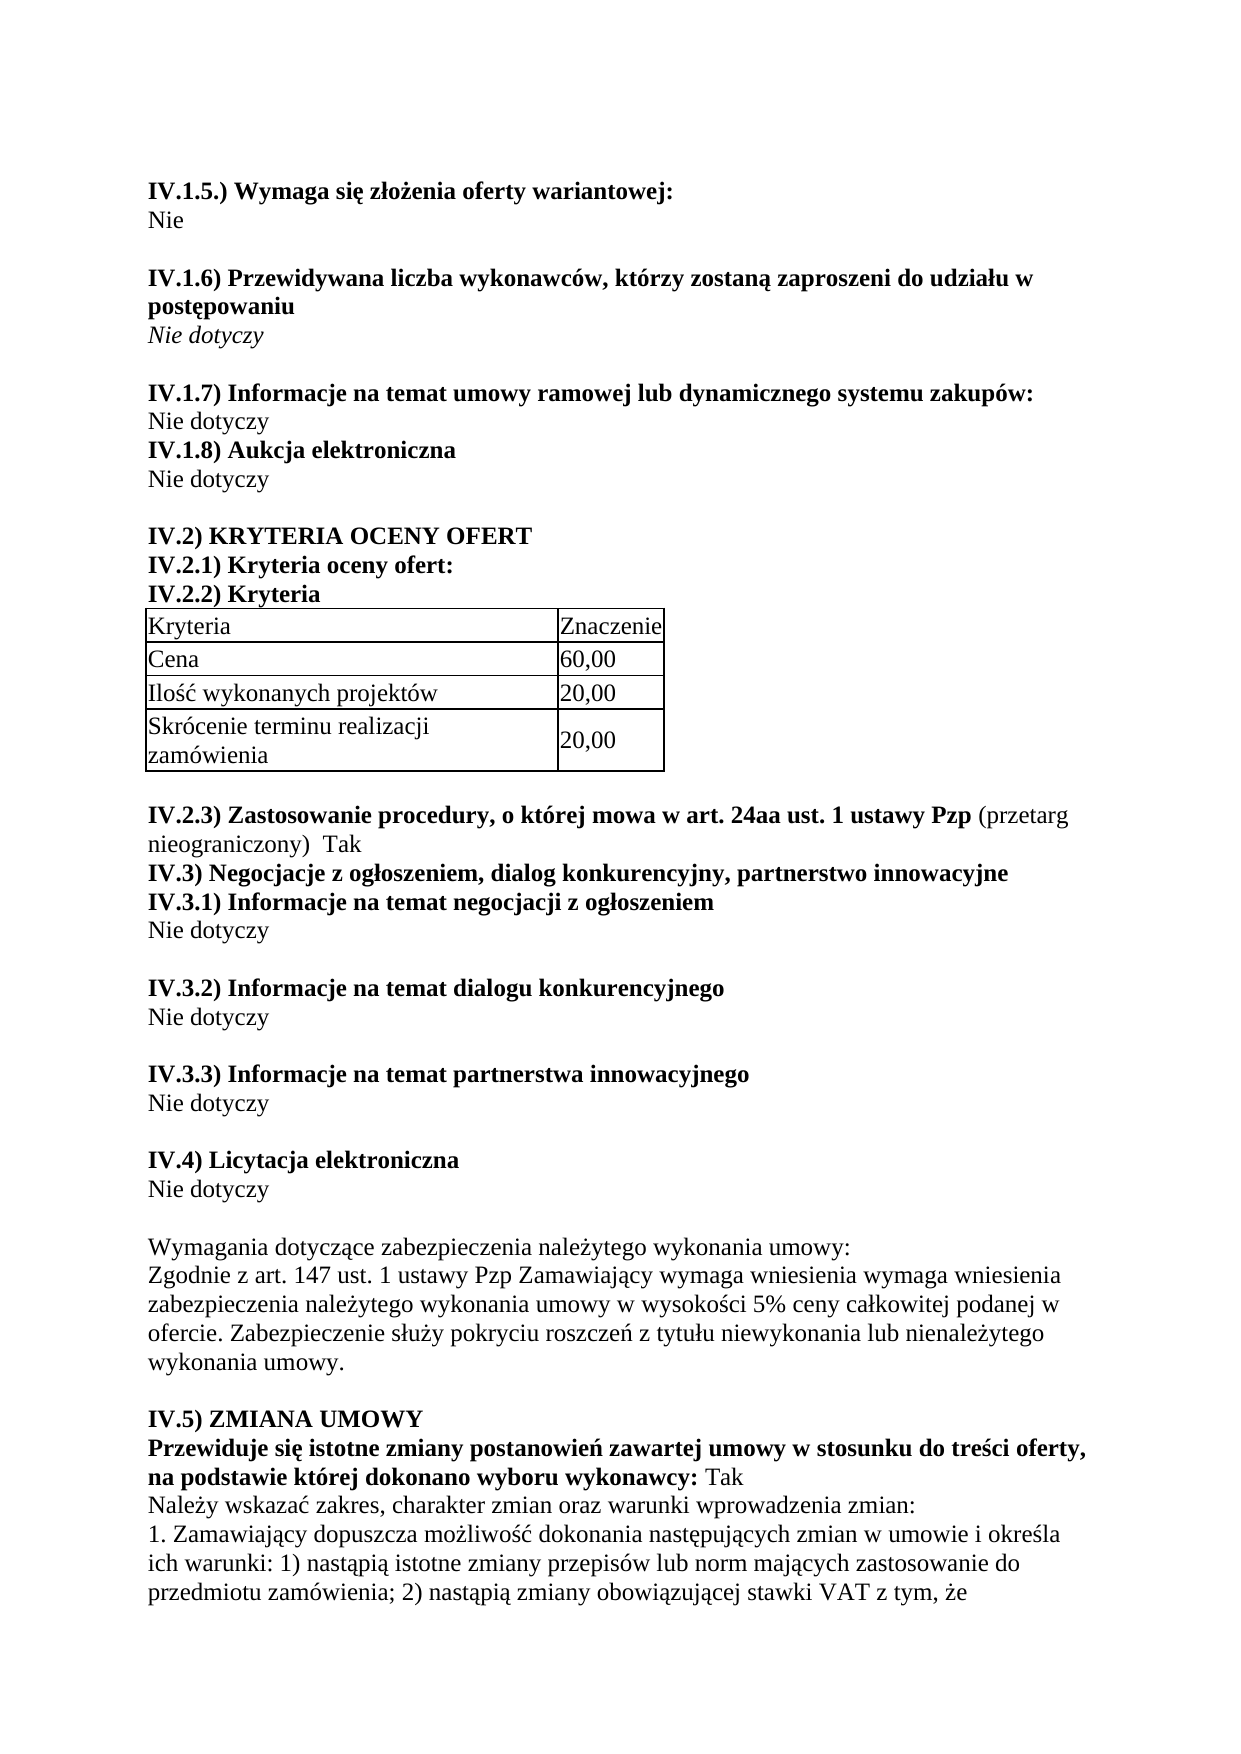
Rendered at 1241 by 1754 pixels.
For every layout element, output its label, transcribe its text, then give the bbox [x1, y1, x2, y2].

table_cell Cena [147, 643, 557, 674]
text Wymagania dotyczące zabezpieczenia należytego wykonania umowy: [148, 1203, 1093, 1260]
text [148, 1404, 1093, 1605]
table_cell 60,00 [559, 643, 663, 674]
table_cell Skrócenie terminu realizacji zamówienia [147, 710, 557, 770]
text IV.2.3) Zastosowanie procedury, o której mowa w art. 24aa ust. 1 ustawy Pzp (przetarg nieograniczony) Tak IV.3) Negocjacje z ogłoszeniem, dialog konkurencyjny, partnerstwo innowacyjne IV.3.1) Informacje na temat negocjacji z ogłoszeniem Nie dotyczy IV.3.2) Informacje na temat dialogu konkurencyjnego Nie dotyczy [148, 772, 1093, 1030]
text IV.1.7) Informacje na temat umowy ramowej lub dynamicznego systemu zakupów: [148, 349, 1093, 406]
table_header Znaczenie [559, 609, 663, 641]
text IV.1.5.) Wymaga się złożenia oferty wariantowej: [148, 148, 1093, 205]
table_cell Ilość wykonanych projektów [147, 676, 557, 708]
text IV.4) Licytacja elektroniczna Nie dotyczy [148, 1117, 1093, 1203]
table_cell 20,00 [559, 676, 663, 708]
table_header Kryteria [147, 609, 557, 641]
text IV.1.6) Przewidywana liczba wykonawców, którzy zostaną zaproszeni do udziału w postępowaniu Nie dotyczy [148, 234, 1093, 349]
text Nie dotyczy IV.1.8) Aukcja elektroniczna Nie dotyczy [148, 406, 1093, 493]
text IV.2) KRYTERIA OCENY OFERT IV.2.1) Kryteria oceny ofert: IV.2.2) Kryteria [148, 493, 1093, 608]
table_cell 20,00 [559, 710, 663, 770]
text Zgodnie z art. 147 ust. 1 ustawy Pzp Zamawiający wymaga wniesienia wymaga wniesienia zabezpieczenia należytego wykonania umowy w wysokości 5% ceny całkowitej podanej w ofercie. Zabezpieczenie służy pokryciu roszczeń z tytułu niewykonania lub nienależytego wykonania umowy. [148, 1260, 1093, 1375]
text Nie [148, 205, 1093, 234]
text IV.3.3) Informacje na temat partnerstwa innowacyjnego Nie dotyczy [148, 1030, 1093, 1117]
